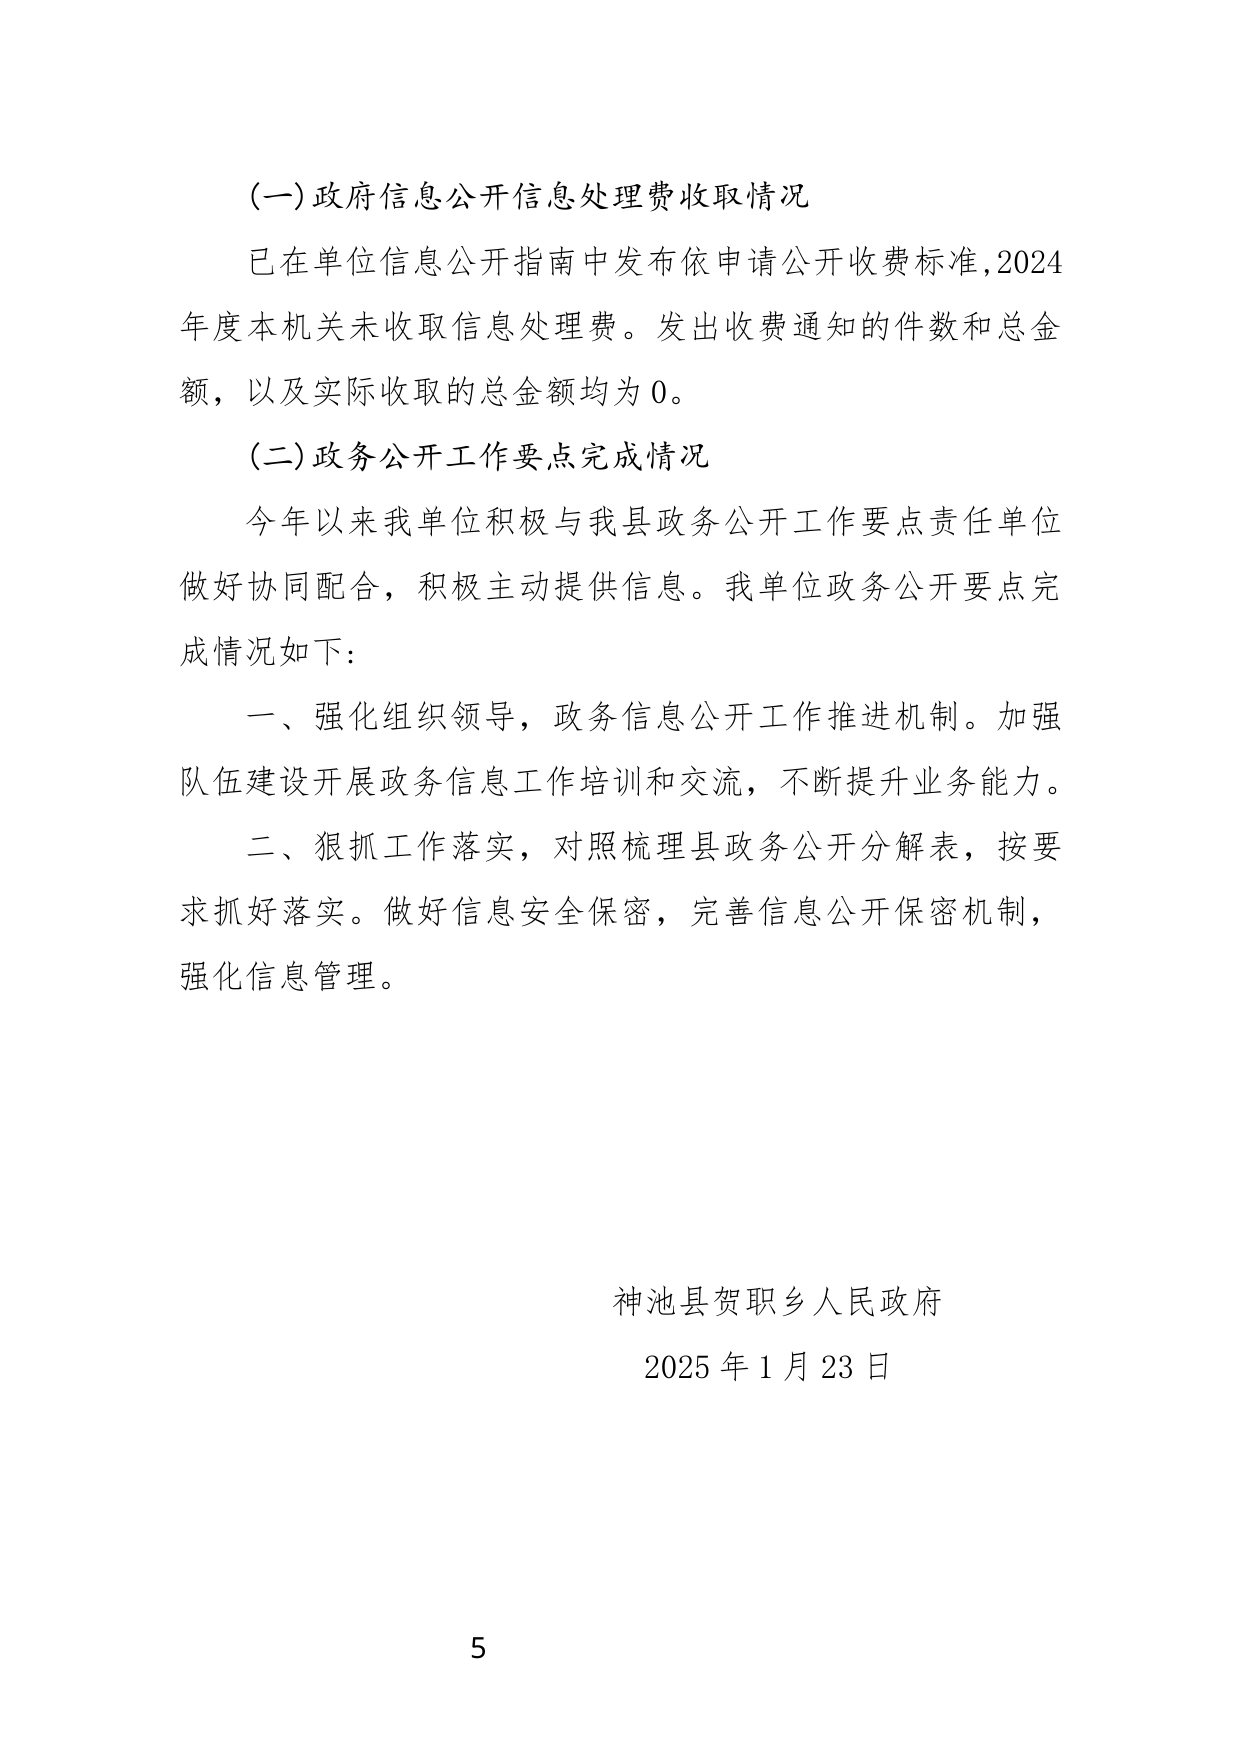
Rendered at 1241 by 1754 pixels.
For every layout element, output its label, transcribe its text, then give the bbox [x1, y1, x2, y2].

text (一)政府信息公开信息处理费收取情况 [177, 162, 1063, 227]
text 神池县贺职乡人民政府 [177, 1267, 1063, 1332]
text 二、狠抓工作落实，对照梳理县政务公开分解表，按要求抓好落实。做好信息安全保密，完善信息公开保密机制，强化信息管理。 [177, 812, 1063, 1007]
text 一、强化组织领导，政务信息公开工作推进机制。加强队伍建设开展政务信息工作培训和交流，不断提升业务能力。 [177, 682, 1063, 812]
text (二)政务公开工作要点完成情况 [177, 422, 1063, 487]
text 今年以来我单位积极与我县政务公开工作要点责任单位做好协同配合，积极主动提供信息。我单位政务公开要点完成情况如下: [177, 487, 1063, 682]
text 已在单位信息公开指南中发布依申请公开收费标准,2024年度本机关未收取信息处理费。发出收费通知的件数和总金额，以及实际收取的总金额均为0。 [177, 227, 1063, 422]
text 2025年1月23日 [177, 1332, 1063, 1397]
